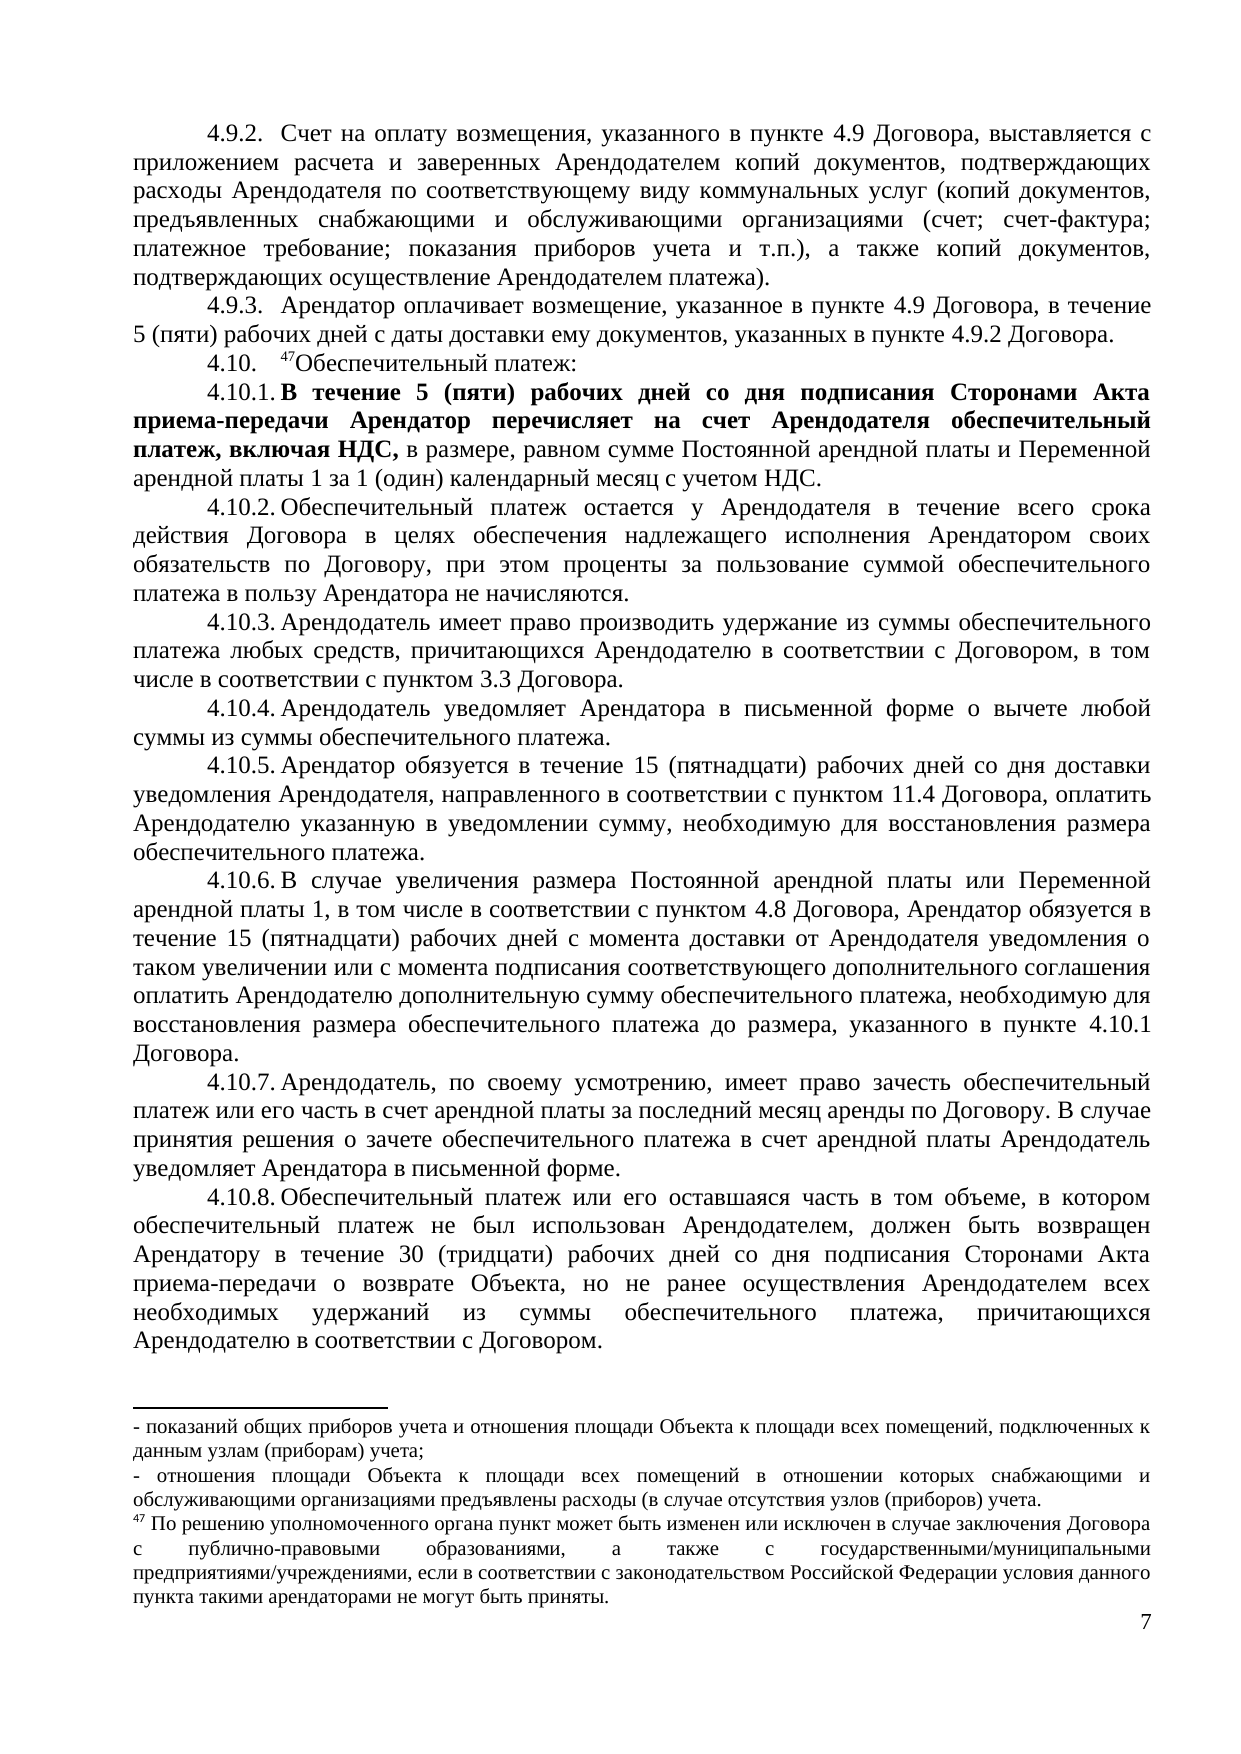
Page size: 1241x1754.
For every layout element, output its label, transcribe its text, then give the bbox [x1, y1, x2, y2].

list Обеспечительный платеж или его оставшаяся часть в том объеме, в котором обеспечительный платеж не был использован Арендодателем, должен быть возвращен Арендатору в течение 30 (тридцати) рабочих дней со дня подписания Сторонами Акта приема-передачи о возврате Объекта, но не ранее осуществления Арендодателем всех необходимых удержаний из суммы обеспечительного платежа, причитающихся Арендодателю в соответствии с Договором. [133, 1182, 1152, 1354]
list Счет на оплату возмещения, указанного в пункте 4.9 Договора, выставляется с приложением расчета и заверенных Арендодателем копий документов, подтверждающих расходы Арендодателя по соответствующему виду коммунальных услуг (копий документов, предъявленных снабжающими и обслуживающими организациями (счет; счет-фактура; платежное требование; показания приборов учета и т.п.), а также копий документов, подтверждающих осуществление Арендодателем платежа). [133, 118, 1152, 291]
list В случае увеличения размера Постоянной арендной платы или Переменной арендной платы 1, в том числе в соответствии с пунктом 4.8 Договора, Арендатор обязуется в течение 15 (пятнадцати) рабочих дней с момента доставки от Арендодателя уведомления о таком увеличении или с момента подписания соответствующего дополнительного соглашения оплатить Арендодателю дополнительную сумму обеспечительного платежа, необходимую для восстановления размера обеспечительного платежа до размера, указанного в пункте 4.10.1 Договора. [133, 866, 1152, 1067]
list Арендодатель имеет право производить удержание из суммы обеспечительного платежа любых средств, причитающихся Арендодателю в соответствии с Договором, в том числе в соответствии с пунктом 3.3 Договора. [133, 607, 1152, 693]
list Арендатор оплачивает возмещение, указанное в пункте 4.9 Договора, в течение 5 (пяти) рабочих дней с даты доставки ему документов, указанных в пункте 4.9.2 Договора. [133, 291, 1152, 348]
list Обеспечительный платеж: [133, 348, 1152, 377]
list Арендатор обязуется в течение 15 (пятнадцати) рабочих дней со дня доставки уведомления Арендодателя, направленного в соответствии с пунктом 12.4 Договора, оплатить Арендодателю указанную в уведомлении сумму, необходимую для восстановления размера обеспечительного платежа. [133, 751, 1152, 866]
list В течение 5 (пяти) рабочих дней со дня подписания Сторонами Акта приема-передачи Арендатор перечисляет на счет Арендодателя обеспечительный платеж, включая НДС, в размере, равном сумме Постоянной арендной платы и Переменной арендной платы 1 за 1 (один) календарный месяц с учетом НДС. [133, 377, 1152, 492]
list Арендодатель уведомляет Арендатора в письменной форме о вычете любой суммы из суммы обеспечительного платежа. [133, 693, 1152, 751]
list Обеспечительный платеж остается у Арендодателя в течение всего срока действия Договора в целях обеспечения надлежащего исполнения Арендатором своих обязательств по Договору, при этом проценты за пользование суммой обеспечительного платежа в пользу Арендатора не начисляются. [133, 492, 1152, 607]
list Арендодатель, по своему усмотрению, имеет право зачесть обеспечительный платеж или его часть в счет арендной платы за последний месяц аренды по Договору. В случае принятия решения о зачете обеспечительного платежа в счет арендной платы Арендодатель уведомляет Арендатора в письменной форме. [133, 1067, 1152, 1182]
